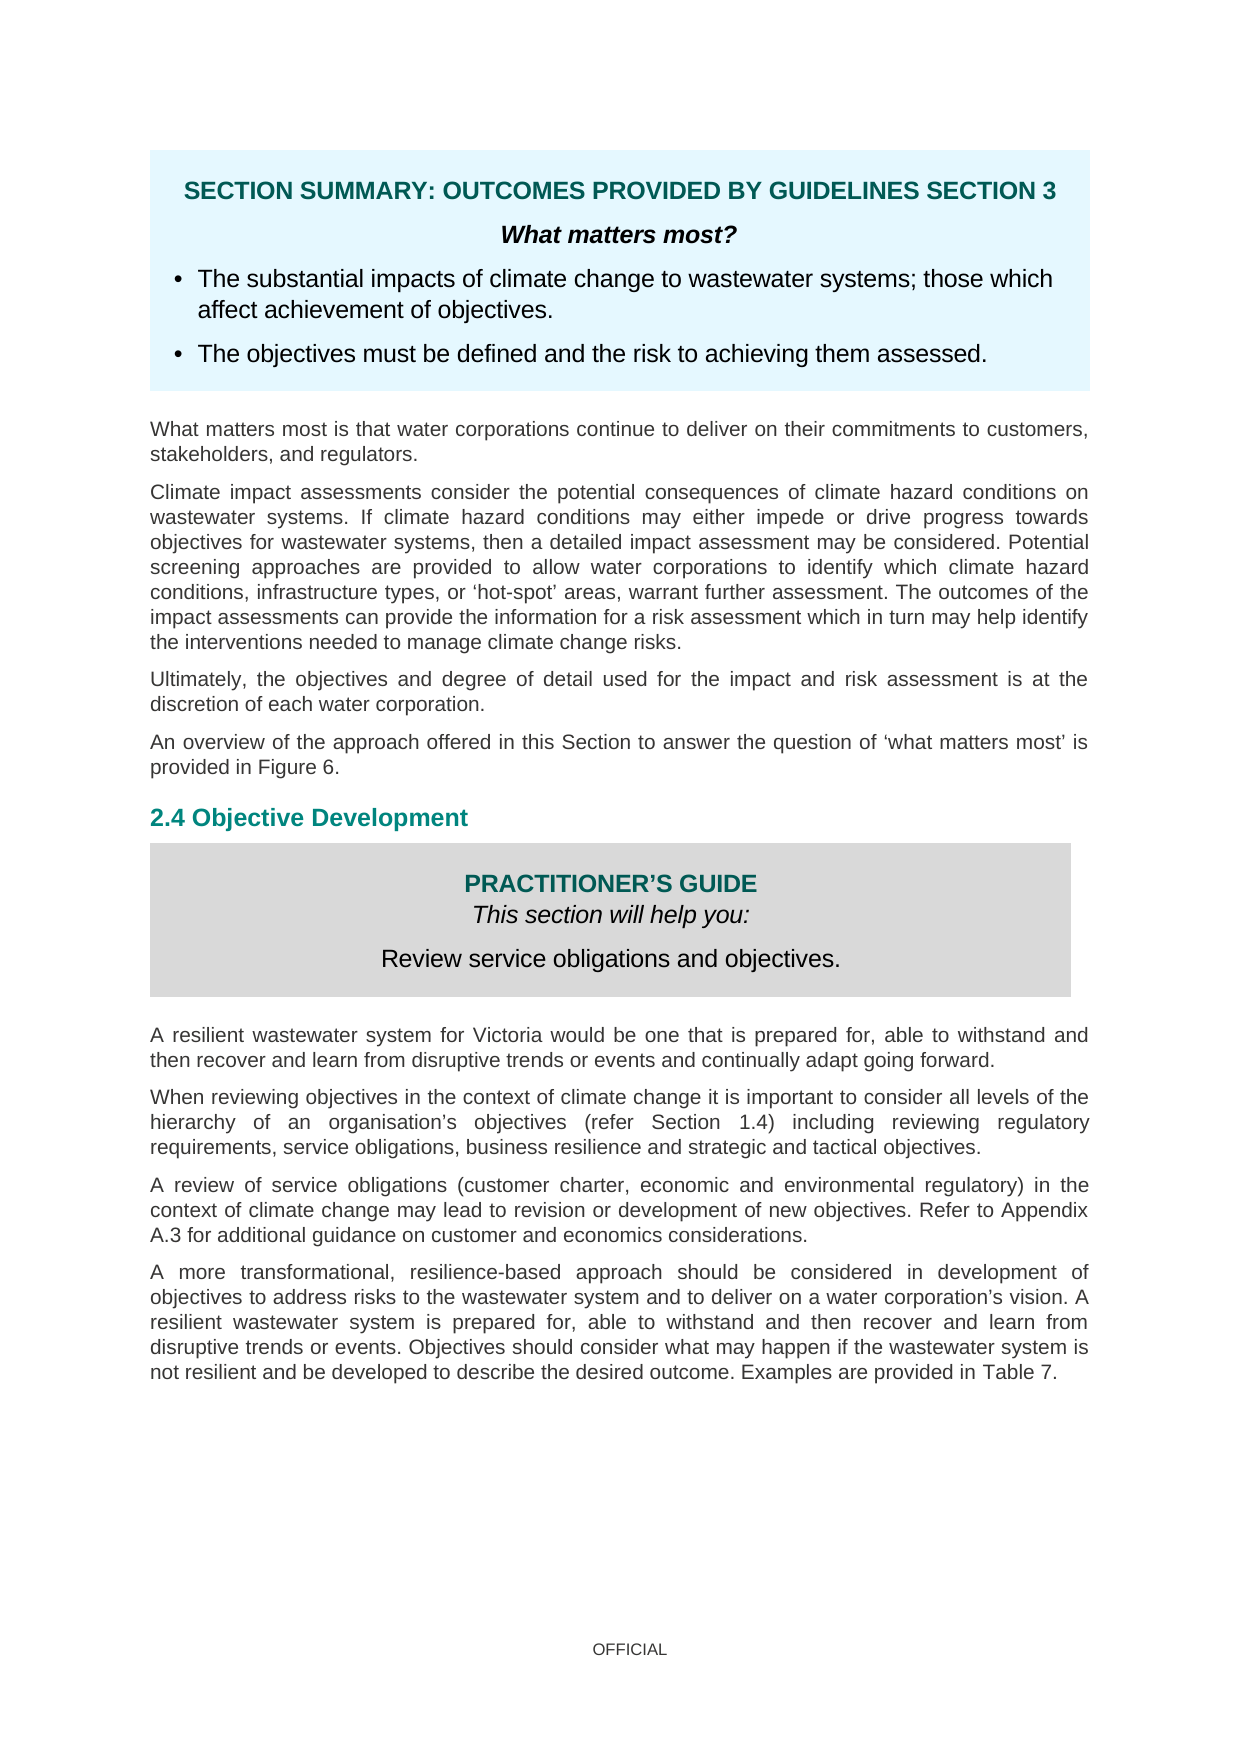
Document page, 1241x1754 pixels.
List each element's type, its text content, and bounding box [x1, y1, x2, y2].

table_header PRACTITIONER’S GUIDE This section will help you: Review service obligations and objectives. [150, 843, 1071, 997]
text Ultimately, the objectives and degree of detail used for the impact and risk assessment is at the discretion of each water corporation. [150, 666, 1090, 716]
text What matters most is that water corporations continue to deliver on their commitments to customers, stakeholders, and regulators. [150, 416, 1090, 466]
text Climate impact assessments consider the potential consequences of climate hazard conditions on wastewater systems. If climate hazard conditions may either impede or drive progress towards objectives for wastewater systems, then a detailed impact assessment may be considered. Potential screening approaches are provided to allow water corporations to identify which climate hazard conditions, infrastructure types, or ‘hot-spot’ areas, warrant further assessment. The outcomes of the impact assessments can provide the information for a risk assessment which in turn may help identify the interventions needed to manage climate change risks. [150, 478, 1090, 653]
text A review of service obligations (customer charter, economic and environmental regulatory) in the context of climate change may lead to revision or development of new objectives. Refer to Appendix A.3 for additional guidance on customer and economics considerations. [150, 1172, 1090, 1247]
text A more transformational, resilience-based approach should be considered in development of objectives to address risks to the wastewater system and to deliver on a water corporation’s vision. A resilient wastewater system is prepared for, able to withstand and then recover and learn from disruptive trends or events. Objectives should consider what may happen if the wastewater system is not resilient and be developed to describe the desired outcome. Examples are provided in Table 7. [150, 1259, 1090, 1384]
table_header SECTION SUMMARY: OUTCOMES PROVIDED BY GUIDELINES SECTION 3 What matters most? The substantial impacts of climate change to wastewater systems; those which affect achievement of objectives. The objectives must be defined and the risk to achieving them assessed. [150, 150, 1090, 391]
text A resilient wastewater system for Victoria would be one that is prepared for, able to withstand and then recover and learn from disruptive trends or events and continually adapt going forward. [150, 1022, 1090, 1072]
text When reviewing objectives in the context of climate change it is important to consider all levels of the hierarchy of an organisation’s objectives (refer Section 1.4) including reviewing regulatory requirements, service obligations, business resilience and strategic and tactical objectives. [150, 1084, 1090, 1159]
text An overview of the approach offered in this Section to answer the question of ‘what matters most’ is provided in Figure 6. [150, 728, 1090, 778]
subtitle Objective Development [150, 803, 1090, 833]
